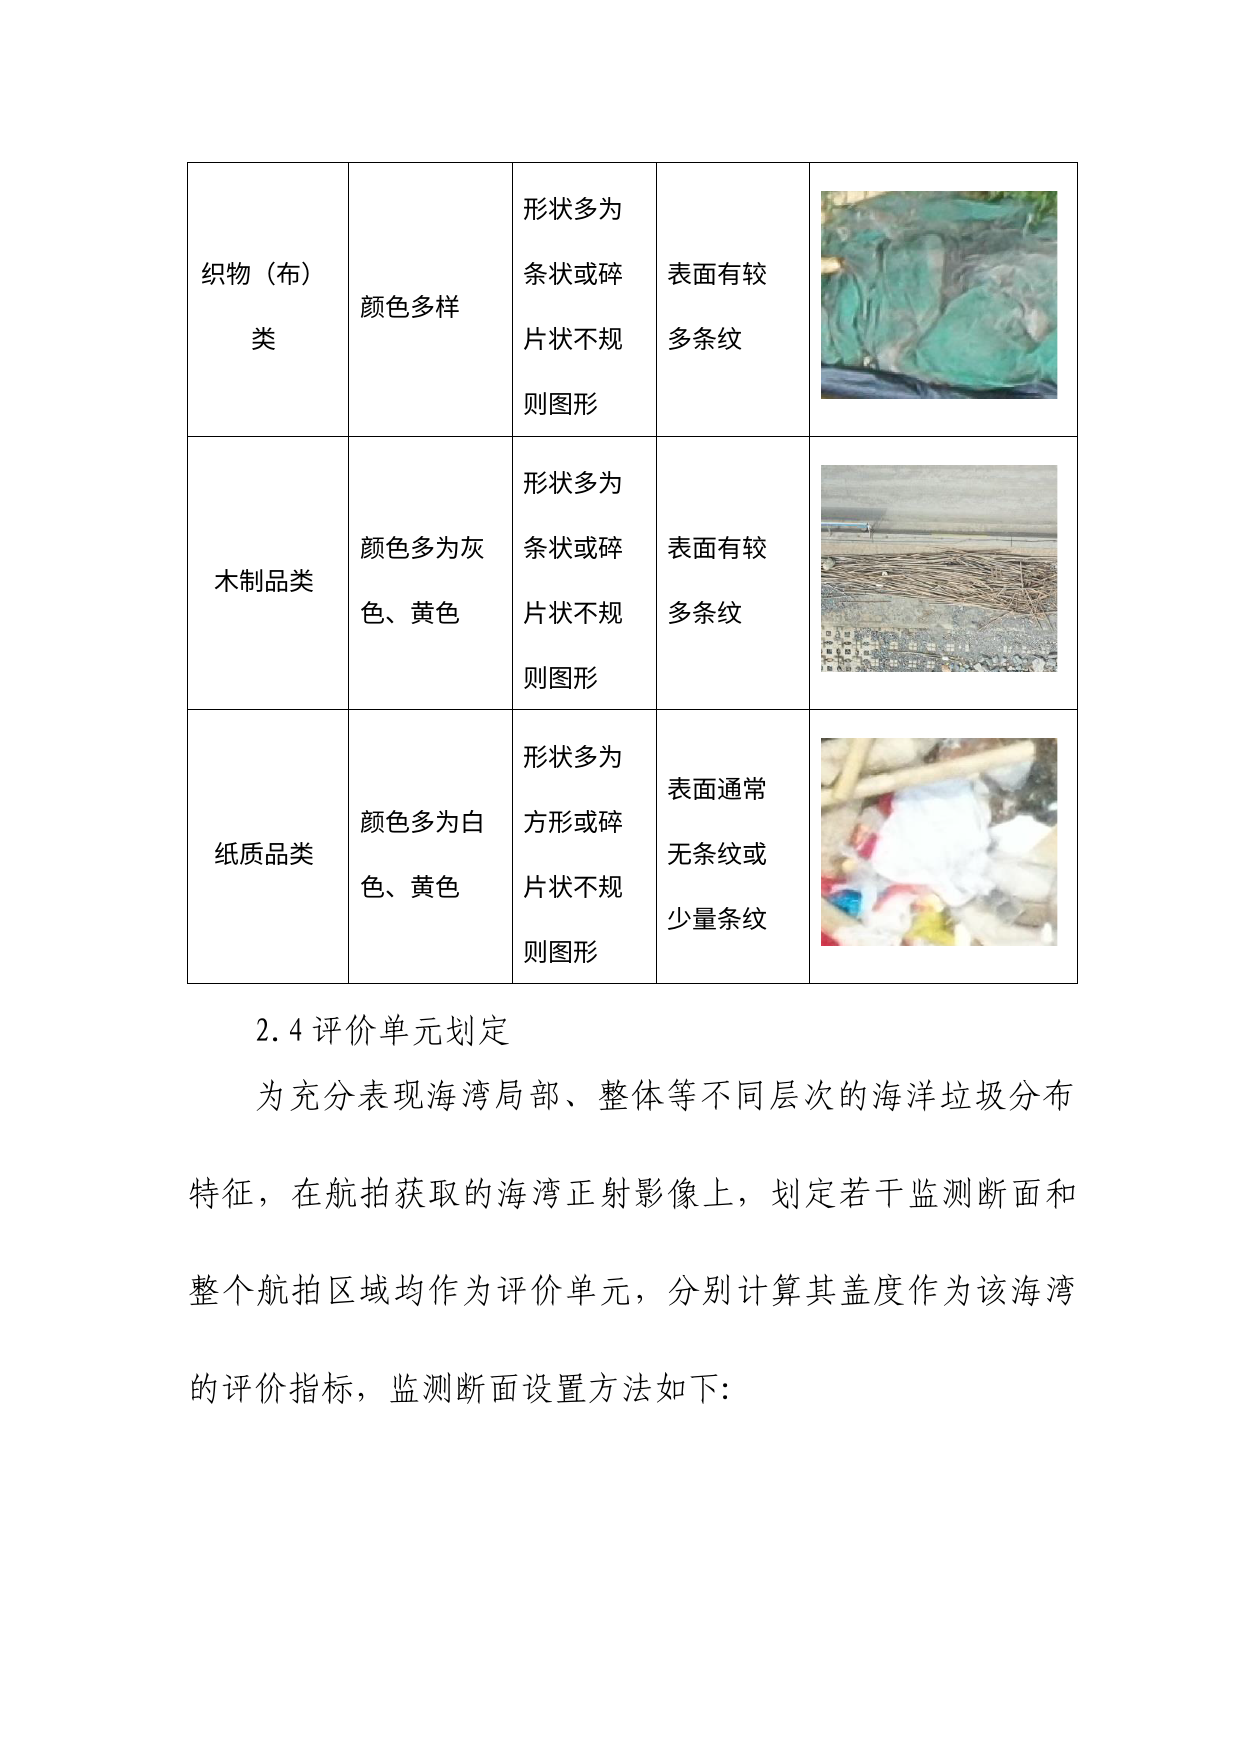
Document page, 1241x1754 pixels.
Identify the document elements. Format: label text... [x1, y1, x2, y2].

table_cell [810, 163, 1077, 436]
table_cell 颜色多为灰色、黄色 [349, 437, 512, 709]
table_cell 形状多为方形或碎片状不规则图形 [513, 710, 656, 983]
table_cell 形状多为条状或碎片状不规则图形 [513, 437, 656, 709]
table_cell 木制品类 [188, 437, 348, 709]
table_cell 表面有较多条纹 [657, 437, 809, 709]
text 2.4评价单元划定 [187, 996, 1069, 1061]
table_cell 织物（布）类 [188, 163, 348, 436]
table_cell 形状多为条状或碎片状不规则图形 [513, 163, 656, 436]
table_cell 颜色多为白色、黄色 [349, 710, 512, 983]
text 为充分表现海湾局部、整体等不同层次的海洋垃圾分布特征，在航拍获取的海湾正射影像上，划定若干监测断面和整个航拍区域均作为评价单元，分别计算其盖度作为该海湾的评价指标，监测断面设置方法如下: [187, 1061, 1078, 1419]
table_cell [810, 710, 1077, 983]
table_cell [810, 437, 1077, 709]
table_cell 纸质品类 [188, 710, 348, 983]
table_cell 表面有较多条纹 [657, 163, 809, 436]
table_cell 颜色多样 [349, 163, 512, 436]
table_cell 表面通常无条纹或少量条纹 [657, 710, 809, 983]
